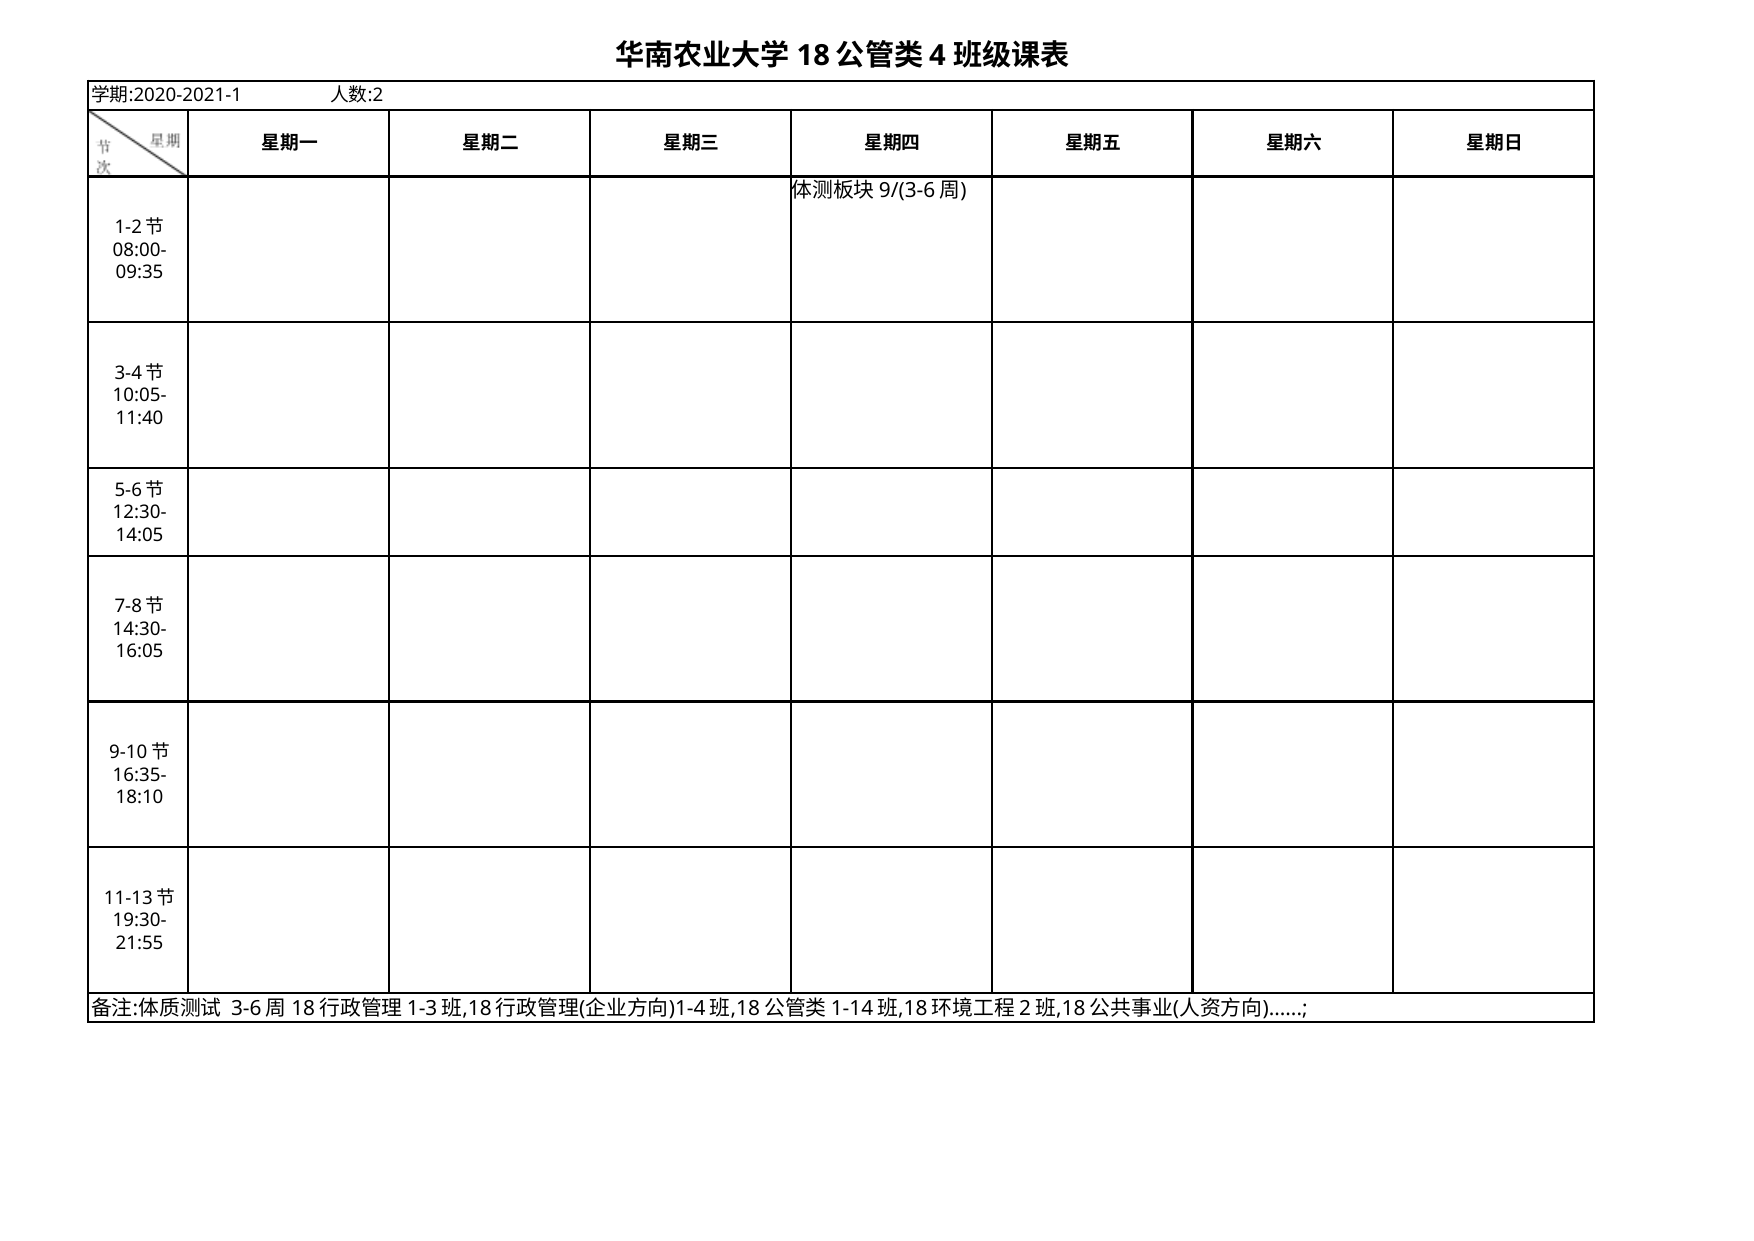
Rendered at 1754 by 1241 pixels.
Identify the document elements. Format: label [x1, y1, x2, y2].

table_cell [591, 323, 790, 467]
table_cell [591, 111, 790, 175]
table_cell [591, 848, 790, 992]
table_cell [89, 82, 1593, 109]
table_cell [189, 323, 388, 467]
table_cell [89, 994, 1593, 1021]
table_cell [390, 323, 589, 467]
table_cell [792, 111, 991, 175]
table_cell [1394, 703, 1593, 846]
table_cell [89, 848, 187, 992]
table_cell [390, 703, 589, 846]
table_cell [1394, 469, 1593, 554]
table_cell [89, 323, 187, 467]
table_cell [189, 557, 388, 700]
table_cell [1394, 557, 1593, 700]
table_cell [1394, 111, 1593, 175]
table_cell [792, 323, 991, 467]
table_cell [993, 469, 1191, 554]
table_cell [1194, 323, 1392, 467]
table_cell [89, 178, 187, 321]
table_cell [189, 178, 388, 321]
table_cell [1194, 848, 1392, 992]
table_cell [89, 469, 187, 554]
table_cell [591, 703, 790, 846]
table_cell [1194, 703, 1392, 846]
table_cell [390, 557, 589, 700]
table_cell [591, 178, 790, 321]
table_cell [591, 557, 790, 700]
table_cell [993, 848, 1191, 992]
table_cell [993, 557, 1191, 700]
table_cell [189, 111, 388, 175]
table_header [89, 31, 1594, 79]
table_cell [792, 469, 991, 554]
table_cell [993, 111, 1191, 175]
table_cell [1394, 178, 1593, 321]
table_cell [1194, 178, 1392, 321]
picture [88, 110, 189, 176]
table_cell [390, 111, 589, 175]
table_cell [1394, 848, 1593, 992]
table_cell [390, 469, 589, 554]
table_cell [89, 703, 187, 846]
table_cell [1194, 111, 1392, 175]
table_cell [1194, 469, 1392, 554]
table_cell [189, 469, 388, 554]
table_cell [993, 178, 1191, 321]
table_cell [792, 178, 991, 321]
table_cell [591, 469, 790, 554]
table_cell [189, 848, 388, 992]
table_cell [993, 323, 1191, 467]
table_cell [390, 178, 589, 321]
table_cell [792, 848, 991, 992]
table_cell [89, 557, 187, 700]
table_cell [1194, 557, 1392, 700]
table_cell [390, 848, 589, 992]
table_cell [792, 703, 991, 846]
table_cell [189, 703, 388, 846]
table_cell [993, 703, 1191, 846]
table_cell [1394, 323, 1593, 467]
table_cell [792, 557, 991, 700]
